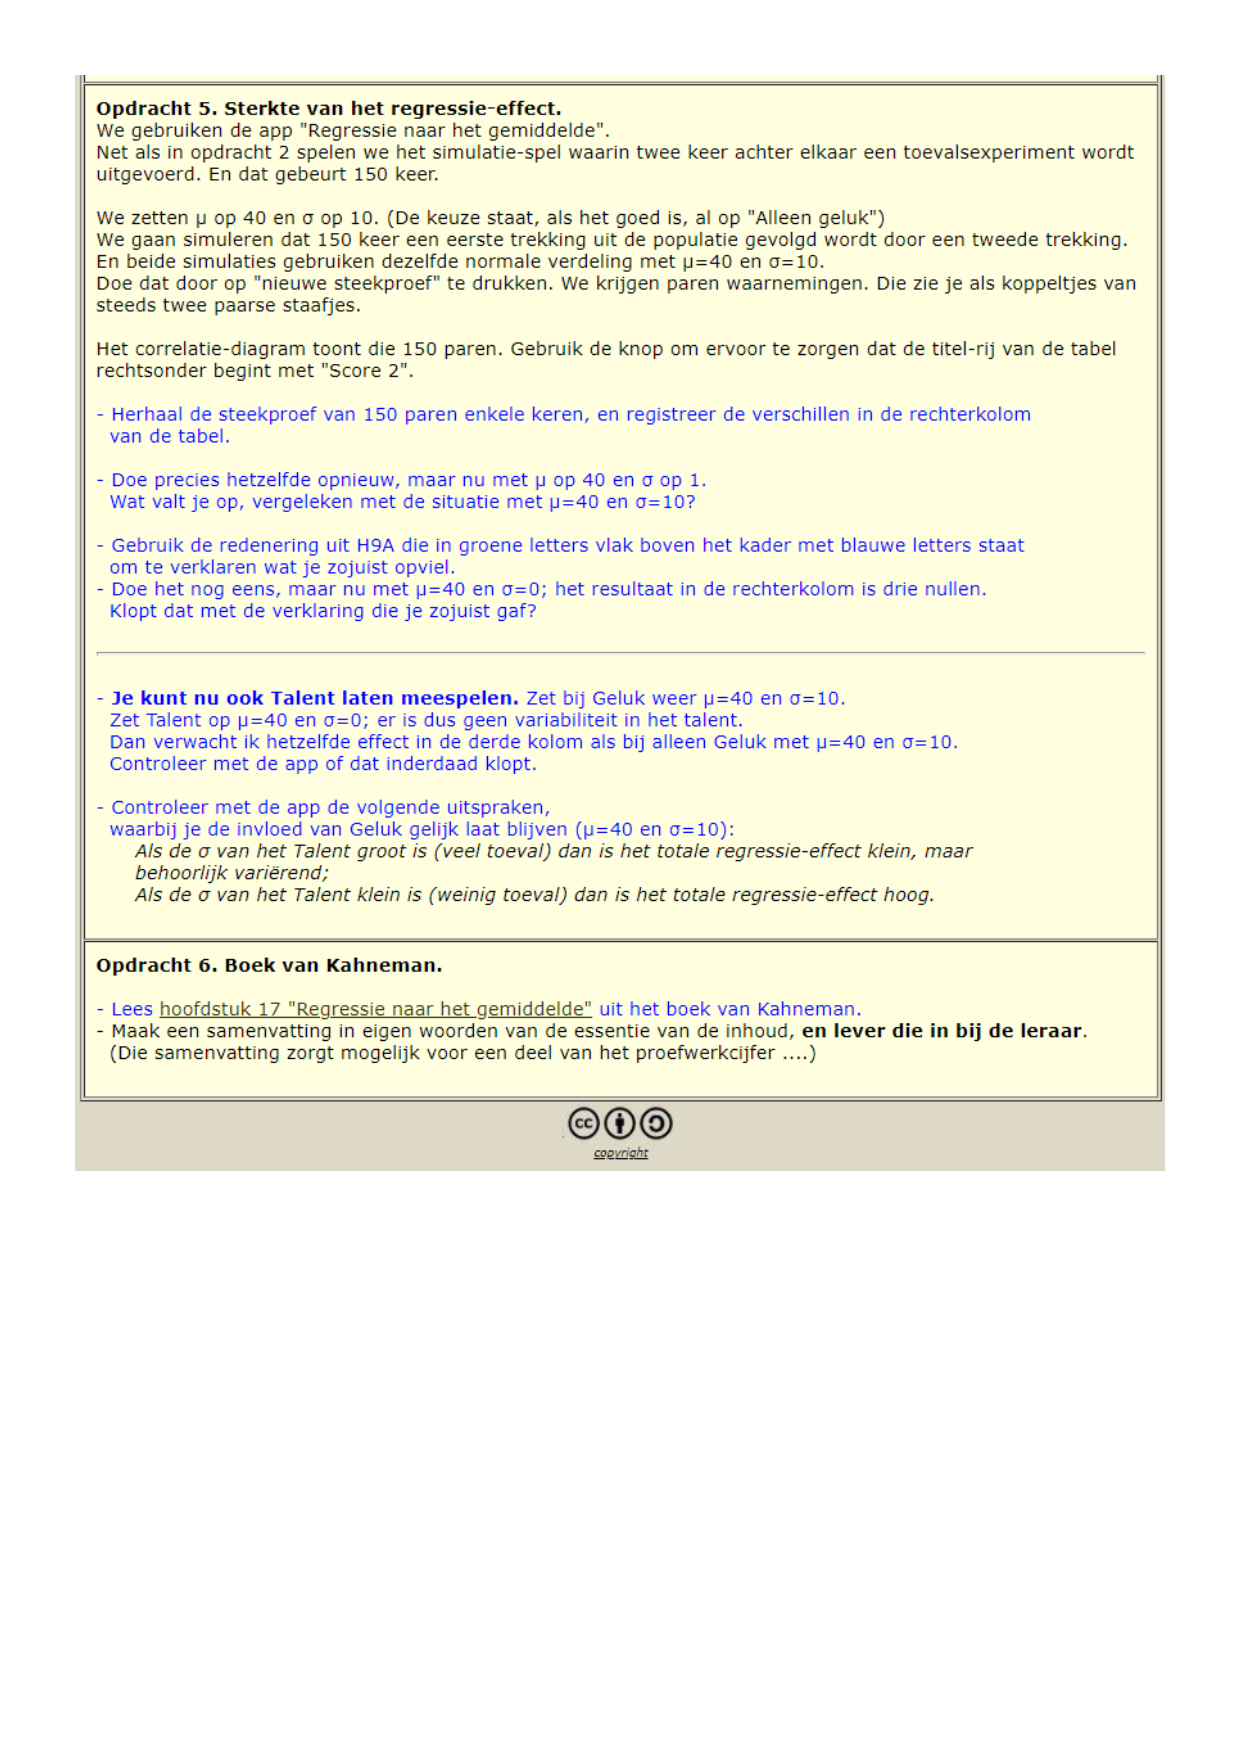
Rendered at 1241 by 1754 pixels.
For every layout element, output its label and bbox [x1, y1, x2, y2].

picture [75, 75, 1166, 1171]
